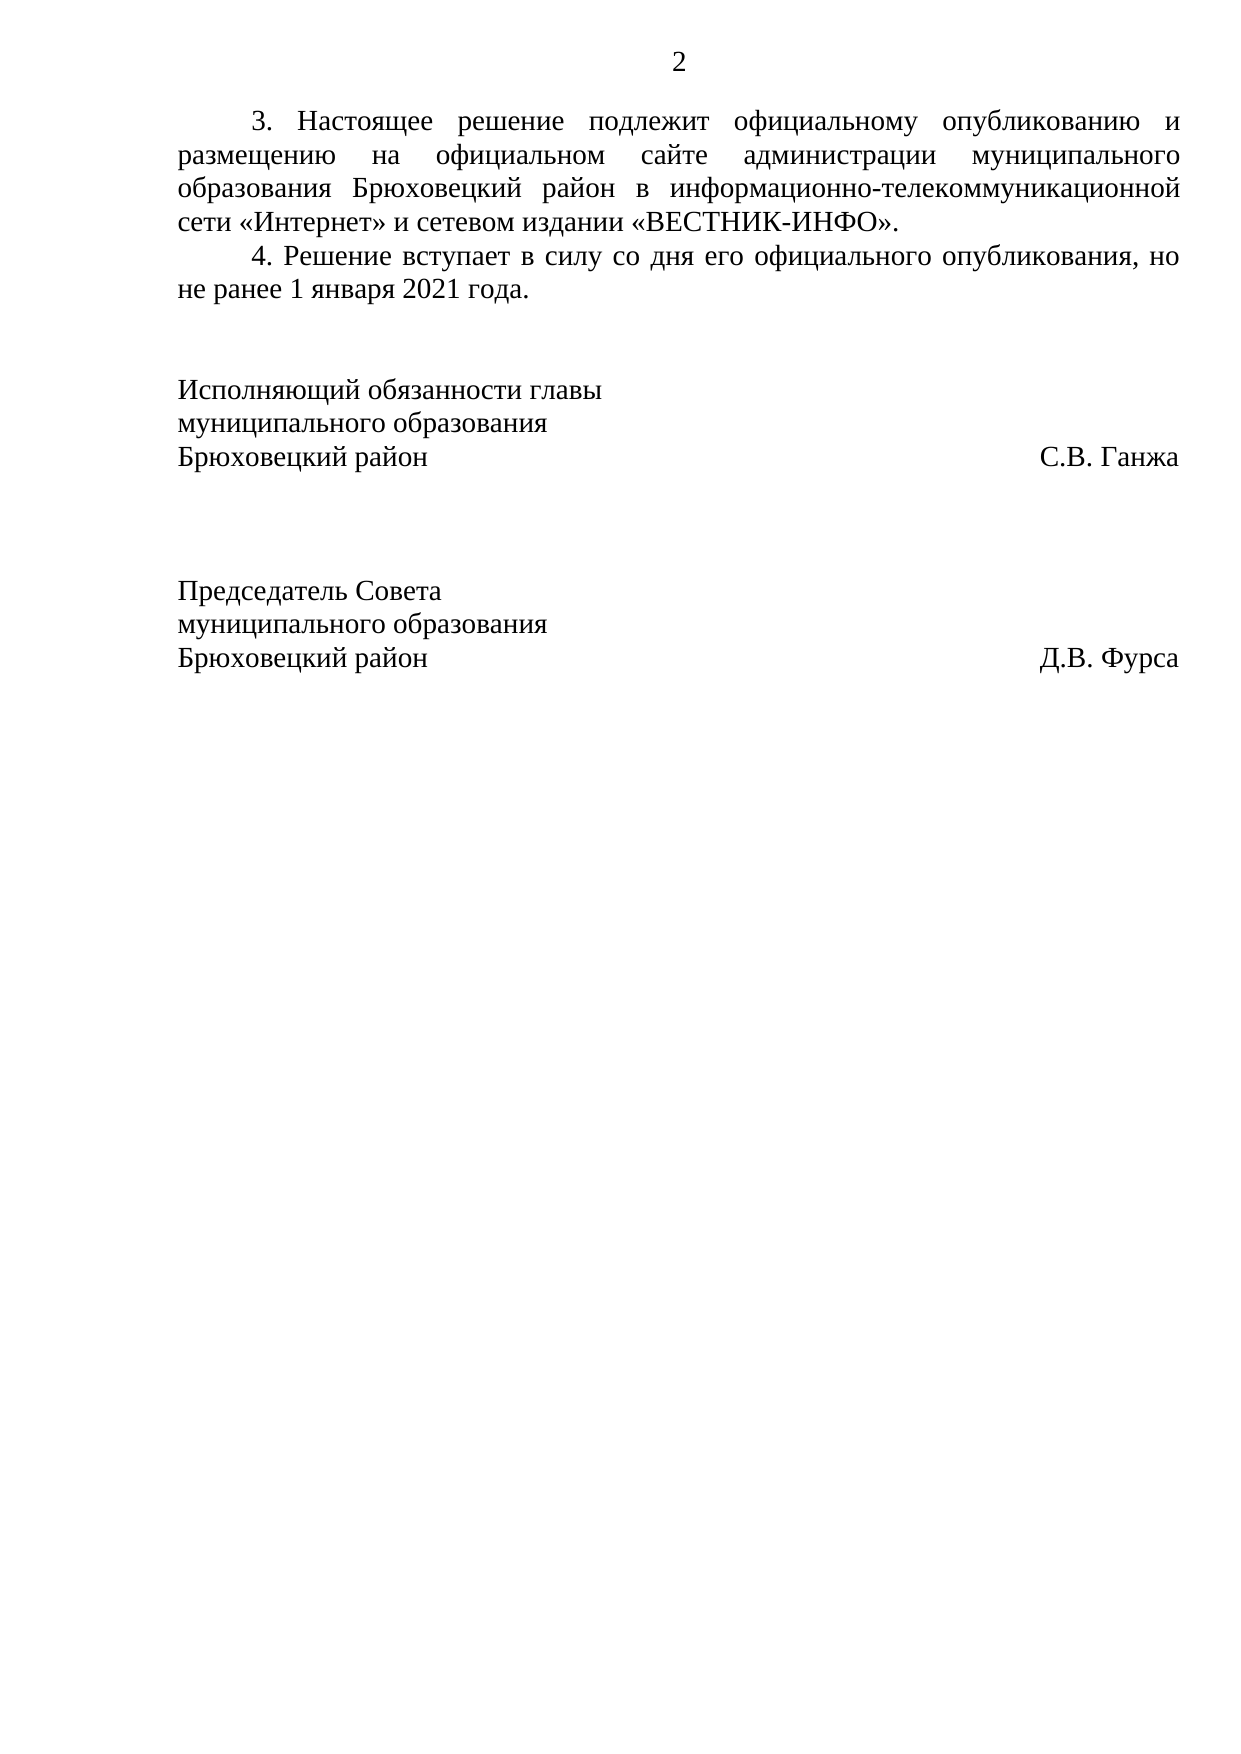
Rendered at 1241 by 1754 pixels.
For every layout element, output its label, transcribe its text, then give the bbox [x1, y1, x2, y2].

text Председатель Совета [177, 573, 1181, 607]
text Исполняющий обязанности главы [177, 372, 1181, 405]
text Брюховецкий район С.В. Ганжа [177, 439, 1181, 472]
text муниципального образования [177, 405, 1181, 439]
text 3. Настоящее решение подлежит официальному опубликованию и размещению на официальном сайте администрации муниципального образования Брюховецкий район в информационно-телекоммуникационной сети «Интернет» и сетевом издании «ВЕСТНИК-ИНФО». [177, 103, 1181, 238]
text муниципального образования [177, 607, 1181, 640]
text 4. Решение вступает в силу со дня его официального опубликования, но не ранее 1 января 2021 года. [177, 238, 1181, 305]
text Брюховецкий район Д.В. Фурса [177, 640, 1181, 674]
